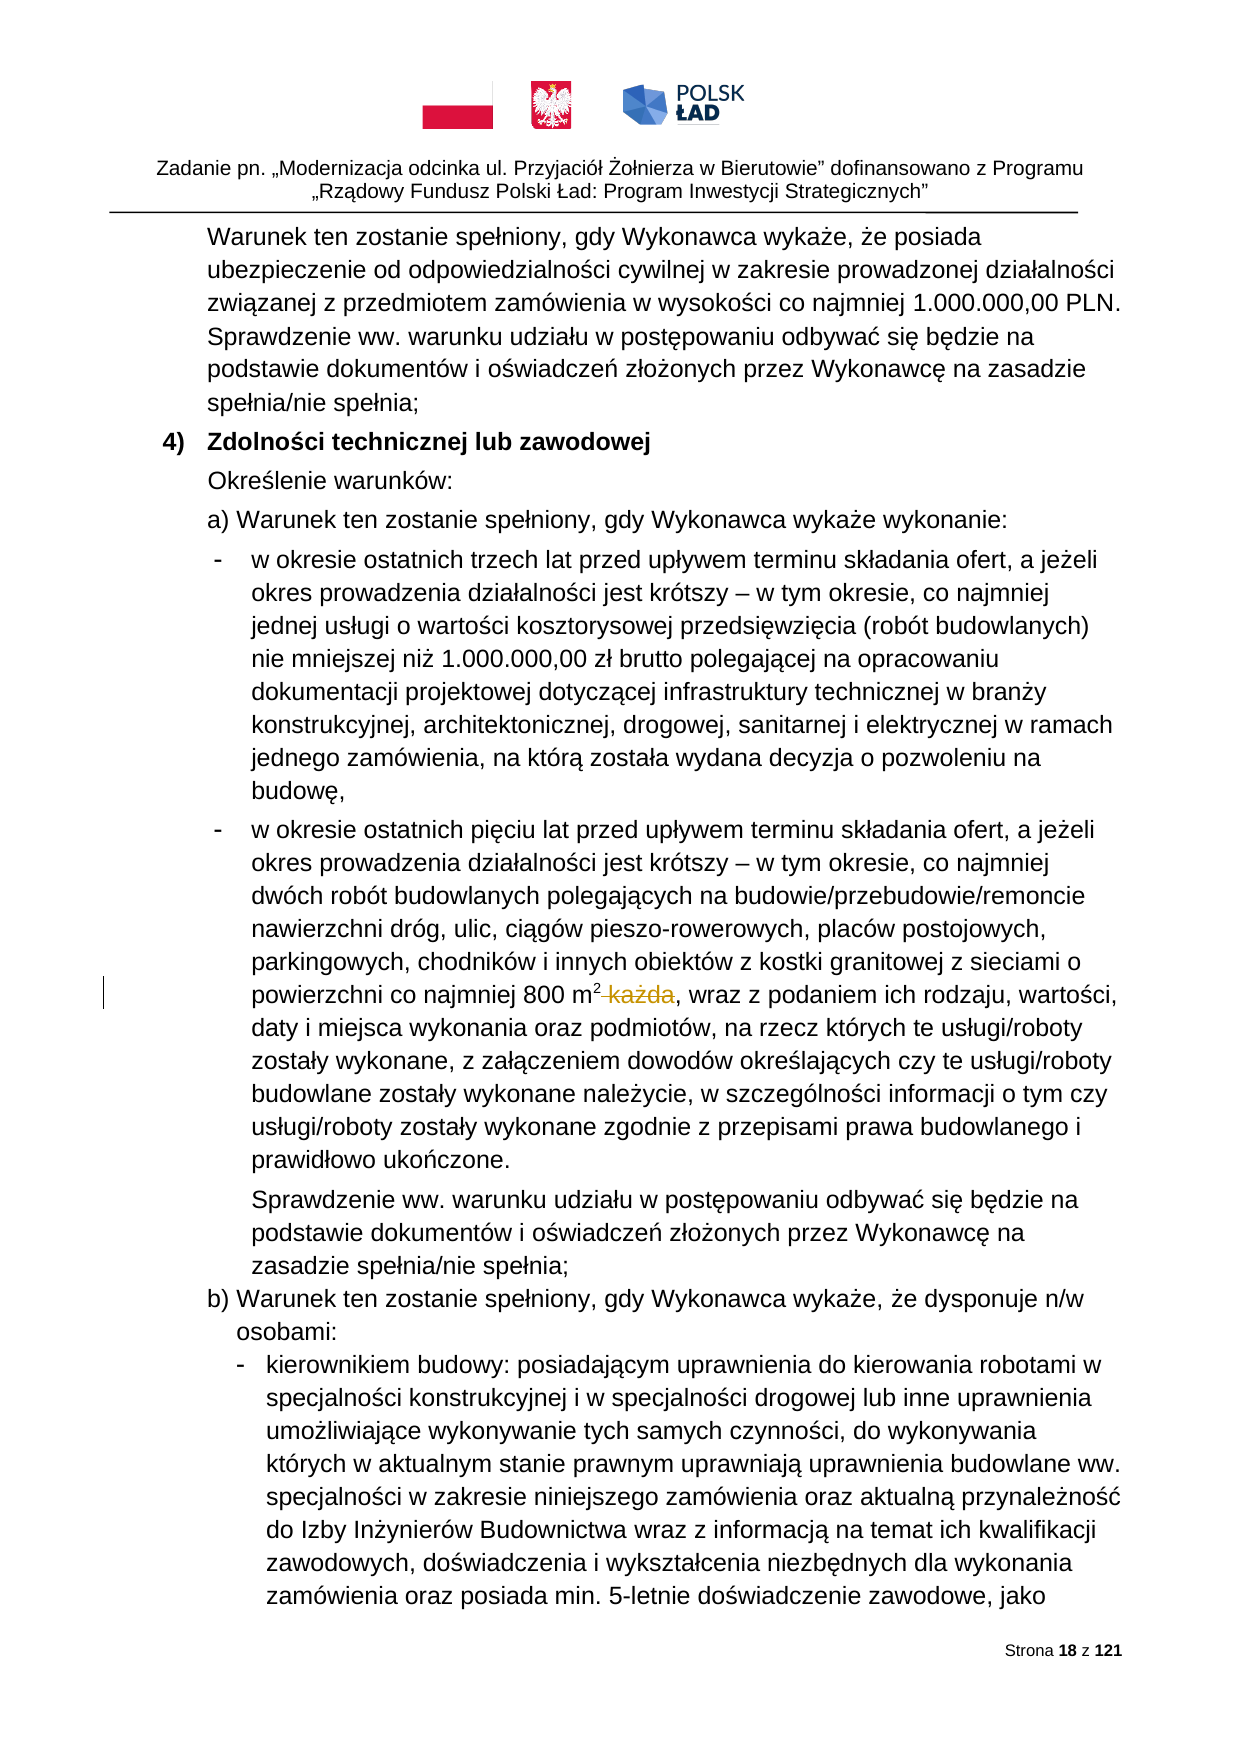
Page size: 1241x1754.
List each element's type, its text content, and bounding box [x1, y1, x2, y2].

list Warunek ten zostanie spełniony, gdy Wykonawca wykaże, że dysponuje n/w osobami: [207, 1284, 1122, 1346]
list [236, 1350, 1122, 1610]
list w okresie ostatnich pięciu lat przed upływem terminu składania ofert, a jeżeli okres prowadzenia działalności jest krótszy – w tym okresie, co najmniej dwóch robót budowlanych polegających na budowie/przebudowie/remoncie nawierzchni dróg, ulic, ciągów pieszo-rowerowych, placów postojowych, parkingowych, chodników i innych obiektów z kostki granitowej z sieciami o powierzchni co najmniej 800 m2, wraz z podaniem ich rodzaju, wartości, daty i miejsca wykonania oraz podmiotów, na rzecz których te usługi/roboty zostały wykonane, z załączeniem dowodów określających czy te usługi/roboty budowlane zostały wykonane należycie, w szczególności informacji o tym czy usługi/roboty zostały wykonane zgodnie z przepisami prawa budowlanego i prawidłowo ukończone. [213, 815, 1122, 1174]
picture [623, 84, 745, 125]
text Warunek ten zostanie spełniony, gdy Wykonawca wykaże, że posiada ubezpieczenie od odpowiedzialności cywilnej w zakresie prowadzonej działalności związanej z przedmiotem zamówienia w wysokości co najmniej 1.000.000,00 PLN. [207, 222, 1122, 317]
text Sprawdzenie ww. warunku udziału w postępowaniu odbywać się będzie na podstawie dokumentów i oświadczeń złożonych przez Wykonawcę na zasadzie spełnia/nie spełnia; [207, 321, 1122, 416]
list Warunek ten zostanie spełniony, gdy Wykonawca wykaże wykonanie: [207, 505, 1122, 534]
picture [421, 81, 571, 129]
text Sprawdzenie ww. warunku udziału w postępowaniu odbywać się będzie na podstawie dokumentów i oświadczeń złożonych przez Wykonawcę na zasadzie spełnia/nie spełnia; [251, 1185, 1122, 1279]
list Zdolności technicznej lub zawodowej [162, 427, 1122, 456]
list w okresie ostatnich trzech lat przed upływem terminu składania ofert, a jeżeli okres prowadzenia działalności jest krótszy – w tym okresie, co najmniej jednej usługi o wartości kosztorysowej przedsięwzięcia (robót budowlanych) nie mniejszej niż 1.000.000,00 zł brutto polegającej na opracowaniu dokumentacji projektowej dotyczącej infrastruktury technicznej w branży konstrukcyjnej, architektonicznej, drogowej, sanitarnej i elektrycznej w ramach jednego zamówienia, na którą została wydana decyzja o pozwoleniu na budowę, [213, 544, 1122, 804]
text Określenie warunków: [207, 466, 1122, 495]
